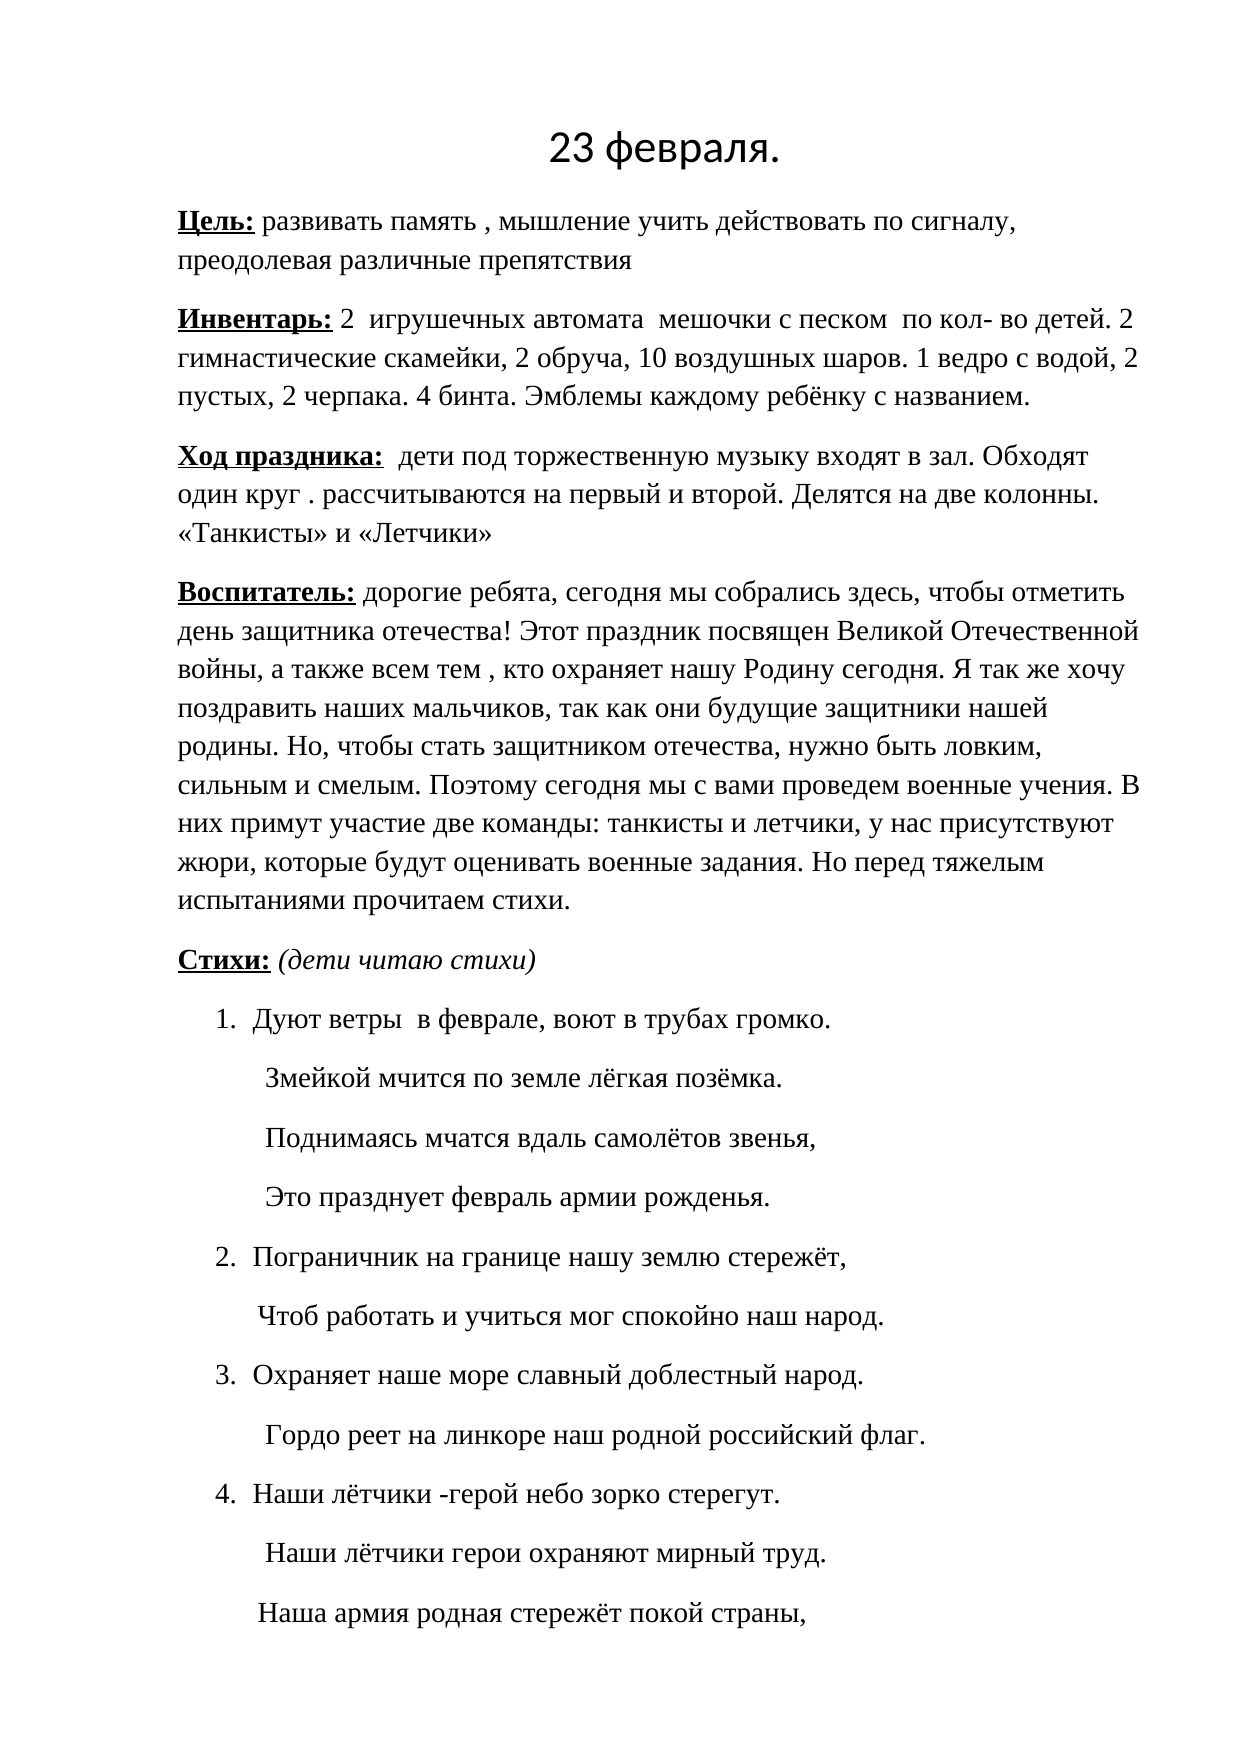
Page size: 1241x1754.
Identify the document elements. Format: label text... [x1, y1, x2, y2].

text Гордо реет на линкоре наш родной российский флаг. [177, 1417, 1152, 1450]
text Воспитатель: дорогие ребята, сегодня мы собрались здесь, чтобы отметить день защитника отечества! Этот праздник посвящен Великой Отечественной войны, а также всем тем , кто охраняет нашу Родину сегодня. Я так же хочу поздравить наших мальчиков, так как они будущие защитники нашей родины. Но, чтобы стать защитником отечества, нужно быть ловким, сильным и смелым. Поэтому сегодня мы с вами проведем военные учения. В них примут участие две команды: танкисты и летчики, у нас присутствуют жюри, которые будут оценивать военные задания. Но перед тяжелым испытаниями прочитаем стихи. [177, 574, 1152, 916]
text Инвентарь: 2 игрушечных автомата мешочки с песком по кол- во детей. 2 гимнастические скамейки, 2 обруча, 10 воздушных шаров. 1 ведро с водой, 2 пустых, 2 черпака. 4 бинта. Эмблемы каждому ребёнку с названием. [177, 301, 1152, 412]
list Дуют ветры в феврале, воют в трубах громко. [215, 1001, 1152, 1035]
text 23 февраля. [177, 118, 1152, 174]
text Чтоб работать и учиться мог спокойно наш народ. [177, 1298, 1152, 1332]
list Наши лётчики -герой небо зорко стерегут. [215, 1476, 1152, 1510]
text Наши лётчики герои охраняют мирный труд. [177, 1536, 1152, 1569]
text Цель: развивать память , мышление учить действовать по сигналу, преодолевая различные препятствия [177, 203, 1152, 275]
text Стихи: (дети читаю стихи) [177, 942, 1152, 975]
list Пограничник на границе нашу землю стережёт, [215, 1239, 1152, 1272]
text Поднимаясь мчатся вдаль самолётов звенья, [177, 1120, 1152, 1153]
text Это празднует февраль армии рожденья. [177, 1179, 1152, 1213]
list Охраняет наше море славный доблестный народ. [215, 1357, 1152, 1391]
text Змейкой мчится по земле лёгкая позёмка. [177, 1061, 1152, 1094]
text Ход праздника: дети под торжественную музыку входят в зал. Обходят один круг . рассчитываются на первый и второй. Делятся на две колонны. «Танкисты» и «Летчики» [177, 438, 1152, 548]
text Наша армия родная стережёт покой страны, [177, 1595, 1152, 1628]
